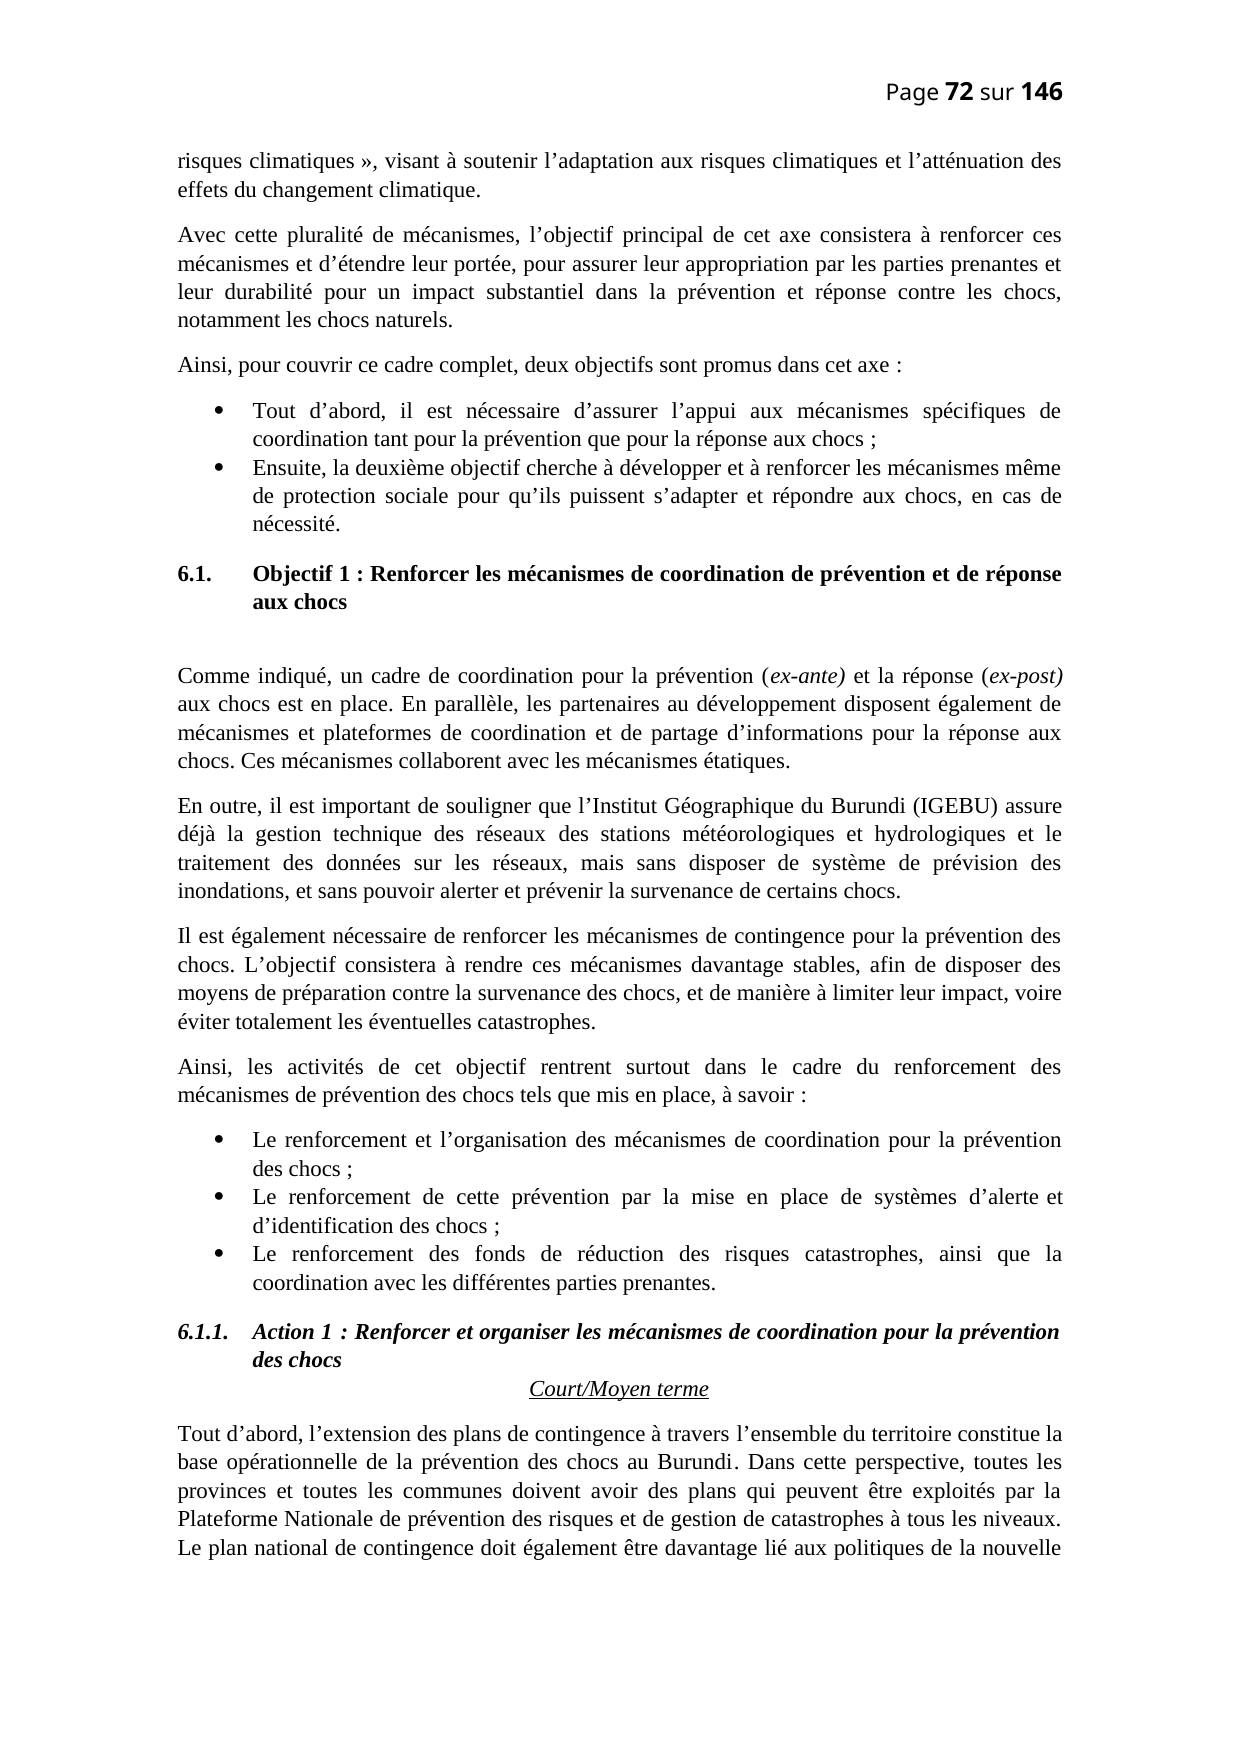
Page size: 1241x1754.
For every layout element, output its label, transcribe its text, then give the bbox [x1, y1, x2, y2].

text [177, 1420, 1063, 1560]
text Avec cette pluralité de mécanismes, l’objectif principal de cet axe consistera à renforcer ces mécanismes et d’étendre leur portée, pour assurer leur appropriation par les parties prenantes et leur durabilité pour un impact substantiel dans la prévention et réponse contre les chocs, notamment les chocs naturels. [177, 221, 1063, 333]
subtitle Objectif 1 : Renforcer les mécanismes de coordination de prévention et de réponse aux chocs [177, 560, 1063, 614]
list Ensuite, la deuxième objectif cherche à développer et à renforcer les mécanismes même de protection sociale pour qu’ils puissent s’adapter et répondre aux chocs, en cas de nécessité. [215, 453, 1063, 537]
subtitle Action 1 : Renforcer et organiser les mécanismes de coordination pour la prévention des chocs [177, 1318, 1063, 1373]
text Il est également nécessaire de renforcer les mécanismes de contingence pour la prévention des chocs. L’objectif consistera à rendre ces mécanismes davantage stables, afin de disposer des moyens de préparation contre la survenance des chocs, et de manière à limiter leur impact, voire éviter totalement les éventuelles catastrophes. [177, 922, 1063, 1034]
text Court/Moyen terme [177, 1375, 1063, 1401]
list Tout d’abord, il est nécessaire d’assurer l’appui aux mécanismes spécifiques de coordination tant pour la prévention que pour la réponse aux chocs ; [215, 397, 1063, 451]
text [177, 148, 1063, 202]
list Le renforcement de cette prévention par la mise en place de systèmes d’alerte et d’identification des chocs ; [215, 1183, 1063, 1238]
list Le renforcement et l’organisation des mécanismes de coordination pour la prévention des chocs ; [215, 1126, 1063, 1181]
text Ainsi, les activités de cet objectif rentrent surtout dans le cadre du renforcement des mécanismes de prévention des chocs tels que mis en place, à savoir : [177, 1053, 1063, 1108]
text En outre, il est important de souligner que l’Institut Géographique du Burundi (IGEBU) assure déjà la gestion technique des réseaux des stations météorologiques et hydrologiques et le traitement des données sur les réseaux, mais sans disposer de système de prévision des inondations, et sans pouvoir alerter et prévenir la survenance de certains chocs. [177, 792, 1063, 904]
text Ainsi, pour couvrir ce cadre complet, deux objectifs sont promus dans cet axe : [177, 352, 1063, 378]
list Le renforcement des fonds de réduction des risques catastrophes, ainsi que la coordination avec les différentes parties prenantes. [215, 1240, 1063, 1295]
text Comme indiqué, un cadre de coordination pour la prévention (ex-ante) et la réponse (ex-post) aux chocs est en place. En parallèle, les partenaires au développement disposent également de mécanismes et plateformes de coordination et de partage d’informations pour la réponse aux chocs. Ces mécanismes collaborent avec les mécanismes étatiques. [177, 662, 1063, 773]
